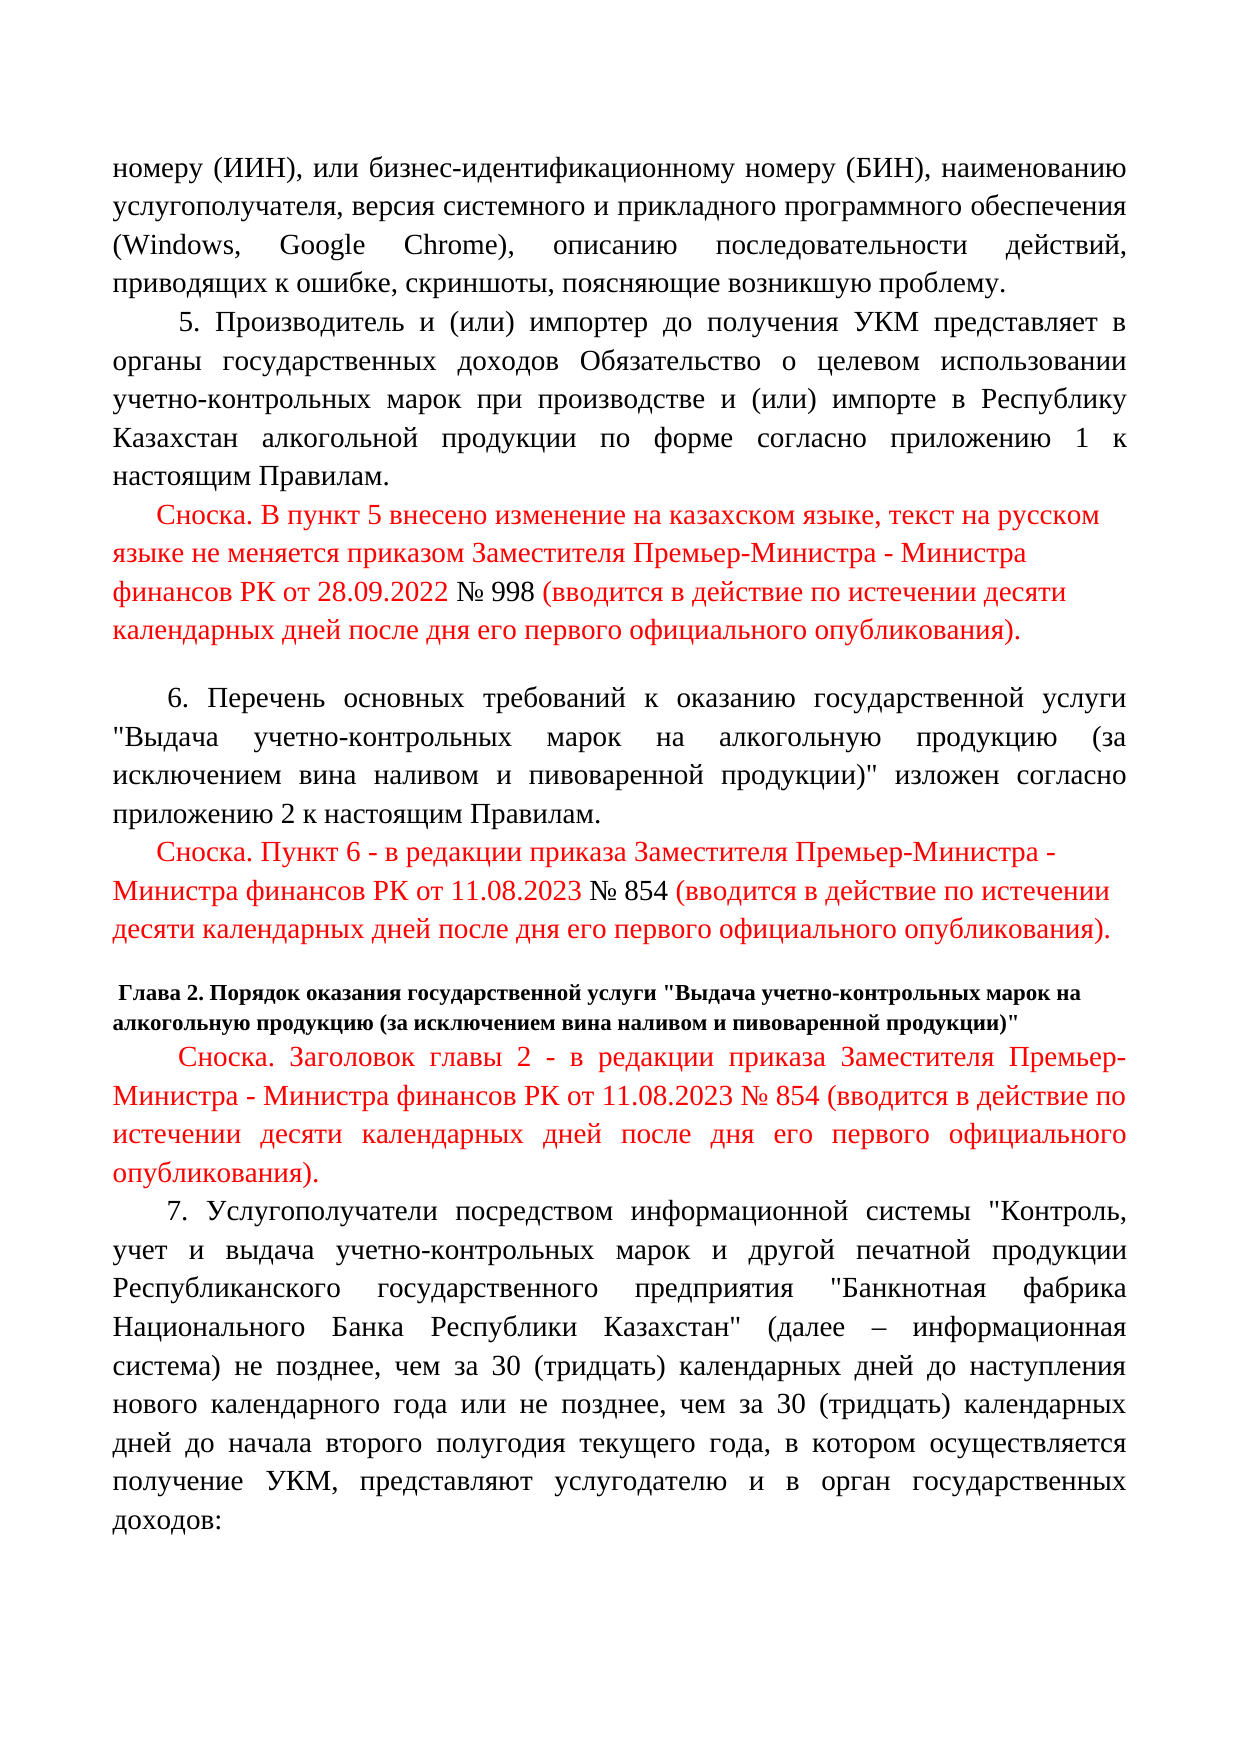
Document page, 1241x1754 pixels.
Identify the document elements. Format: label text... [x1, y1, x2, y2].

text 5. Производитель и (или) импортер до получения УКМ представляет в органы государственных доходов Обязательство о целевом использовании учетно-контрольных марок при производстве и (или) импорте в Республику Казахстан алкогольной продукции по форме согласно приложению 1 к настоящим Правилам. [112, 304, 1128, 492]
text 6. Перечень основных требований к оказанию государственной услуги "Выдача учетно-контрольных марок на алкогольную продукцию (за исключением вина наливом и пивоваренной продукции)" изложен согласно приложению 2 к настоящим Правилам. [112, 680, 1128, 829]
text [112, 150, 1128, 299]
text 7. Услугополучатели посредством информационной системы "Контроль, учет и выдача учетно-контрольных марок и другой печатной продукции Республиканского государственного предприятия "Банкнотная фабрика Национального Банка Республики Казахстан" (далее – информационная система) не позднее, чем за 30 (тридцать) календарных дней до наступления нового календарного года или не позднее, чем за 30 (тридцать) календарных дней до начала второго полугодия текущего года, в котором осуществляется получение УКМ, представляют услугодателю и в орган государственных доходов: [112, 1193, 1128, 1535]
text Сноска. Заголовок главы 2 - в редакции приказа Заместителя Премьер-Министра - Министра финансов РК от 11.08.2023 № 854 (вводится в действие по истечении десяти календарных дней после дня его первого официального опубликования). [112, 1039, 1128, 1188]
text Сноска. В пункт 5 внесено изменение на казахском языке, текст на русском языке не меняется приказом Заместителя Премьер-Министра - Министра финансов РК от 28.09.2022 № 998 (вводится в действие по истечении десяти календарных дней после дня его первого официального опубликования). [112, 497, 1128, 676]
text Сноска. Пункт 6 - в редакции приказа Заместителя Премьер-Министра - Министра финансов РК от 11.08.2023 № 854 (вводится в действие по истечении десяти календарных дней после дня его первого официального опубликования). [112, 834, 1128, 975]
text Глава 2. Порядок оказания государственной услуги "Выдача учетно-контрольных марок на алкогольную продукцию (за исключением вина наливом и пивоваренной продукции)" [112, 979, 1128, 1036]
